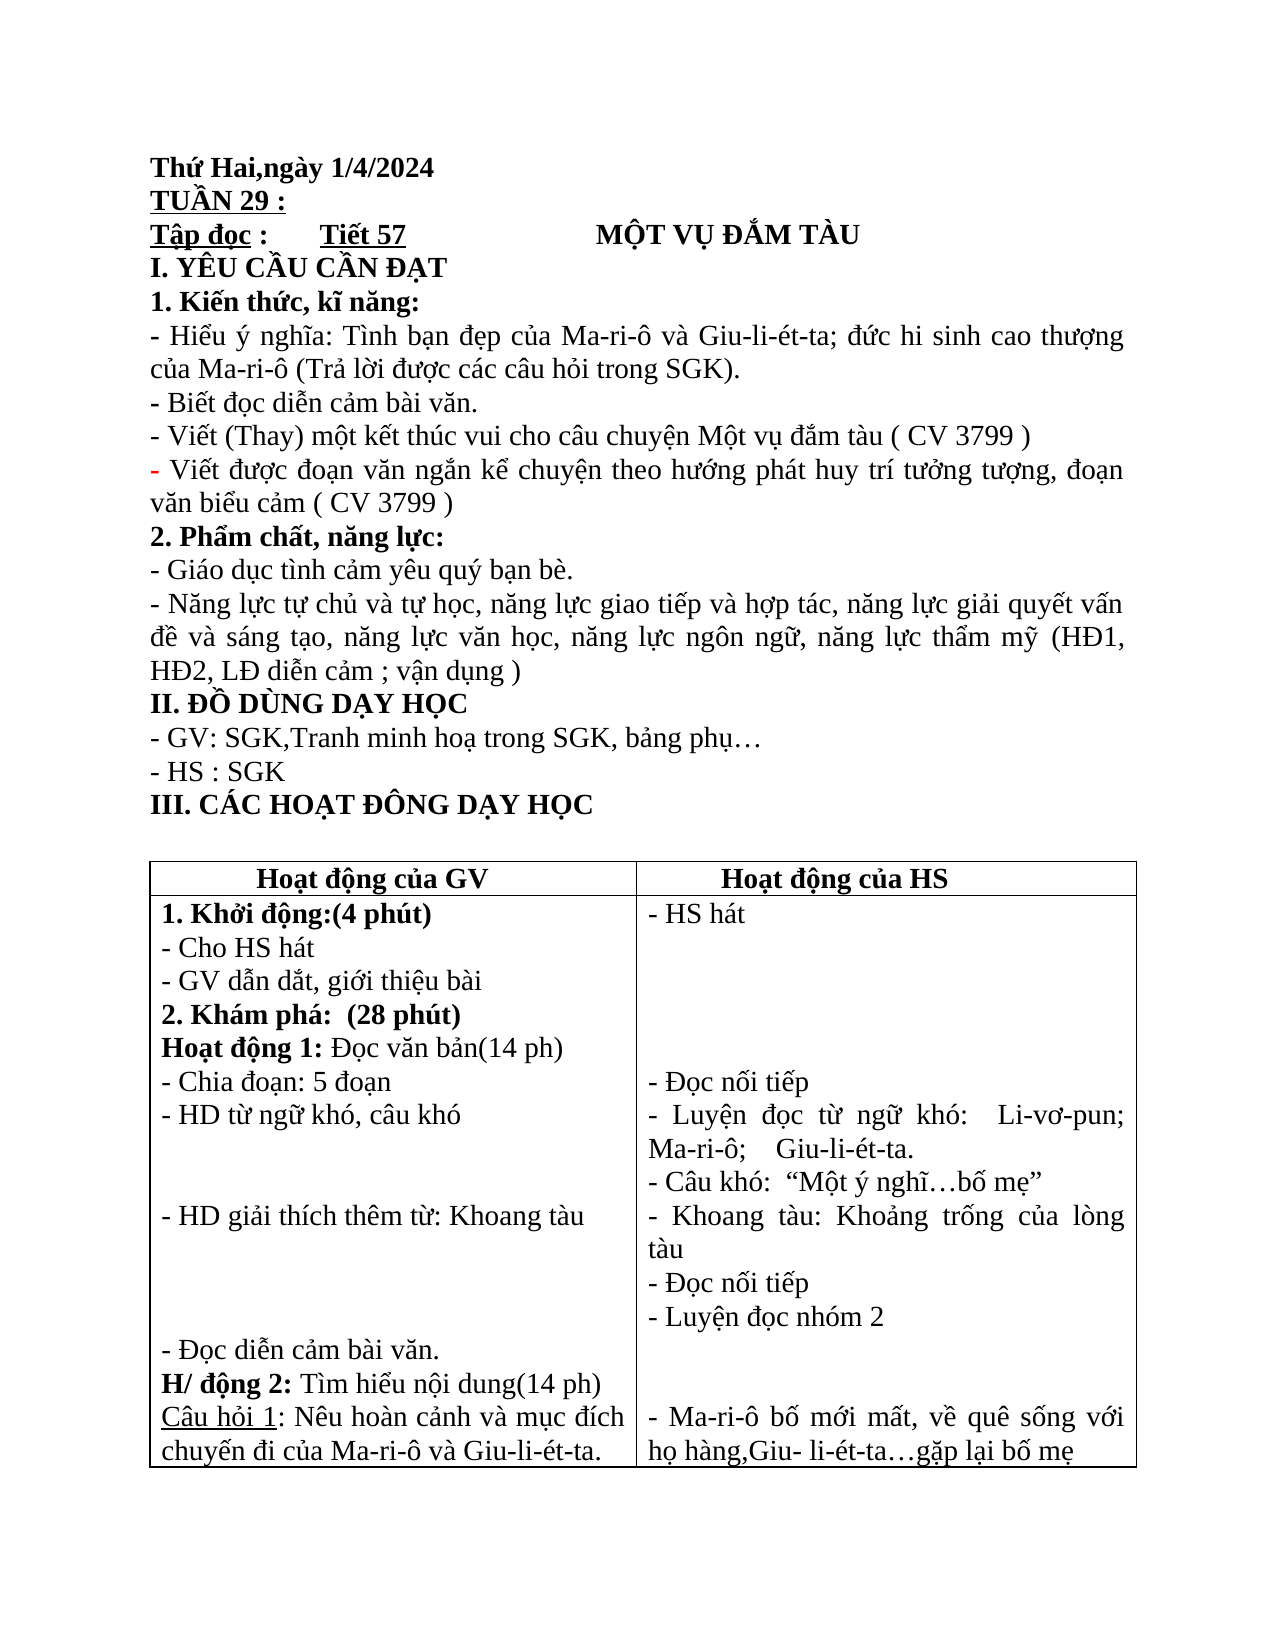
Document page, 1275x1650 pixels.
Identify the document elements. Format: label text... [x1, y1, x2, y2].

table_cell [151, 896, 636, 1466]
text Thứ Hai,ngày 1/4/2024 [150, 150, 1125, 183]
text II. ĐỒ DÙNG DẠY HỌC [150, 687, 1125, 720]
text 2. Phẩm chất, năng lực: [150, 519, 1125, 552]
text - GV: SGK,Tranh minh hoạ trong SGK, bảng phụ… [150, 720, 1125, 754]
text Tập đọc : Tiết 57 MỘT VỤ ĐẮM TÀU [150, 217, 1125, 251]
text - Viết được đoạn văn ngắn kể chuyện theo hướng phát huy trí tưởng tượng, đoạn văn biểu cảm ( CV 3799 ) [150, 452, 1125, 519]
text III. CÁC HOẠT ĐÔNG DẠY HỌC [150, 787, 1125, 821]
text TUẦN 29 : [150, 183, 1125, 217]
subtitle I. YÊU CẦU CẦN ĐẠT [150, 251, 1125, 284]
text - Năng lực tự chủ và tự học, năng lực giao tiếp và hợp tác, năng lực giải quyết vấn đề và sáng tạo, năng lực văn học, năng lực ngôn ngữ, năng lực thẩm mỹ (HĐ1, HĐ2, LĐ diễn cảm ; vận dụng ) [150, 586, 1125, 687]
text - Hiểu ý nghĩa: Tình bạn đẹp của Ma-ri-ô và Giu-li-ét-ta; đức hi sinh cao thượng của Ma-ri-ô (Trả lời được các câu hỏi trong SGK). [150, 318, 1125, 385]
table_header Hoạt động của HS [637, 862, 1136, 895]
text - Biết đọc diễn cảm bài văn. [150, 385, 1125, 418]
text 1. Kiến thức, kĩ năng: [150, 284, 1125, 318]
text - Giáo dục tình cảm yêu quý bạn bè. [150, 552, 1125, 586]
text - HS : SGK [150, 754, 1125, 787]
table_header Hoạt động của GV [151, 862, 636, 895]
text - Viết (Thay) một kết thúc vui cho câu chuyện Một vụ đắm tàu ( CV 3799 ) [150, 418, 1125, 452]
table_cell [637, 896, 1136, 1466]
